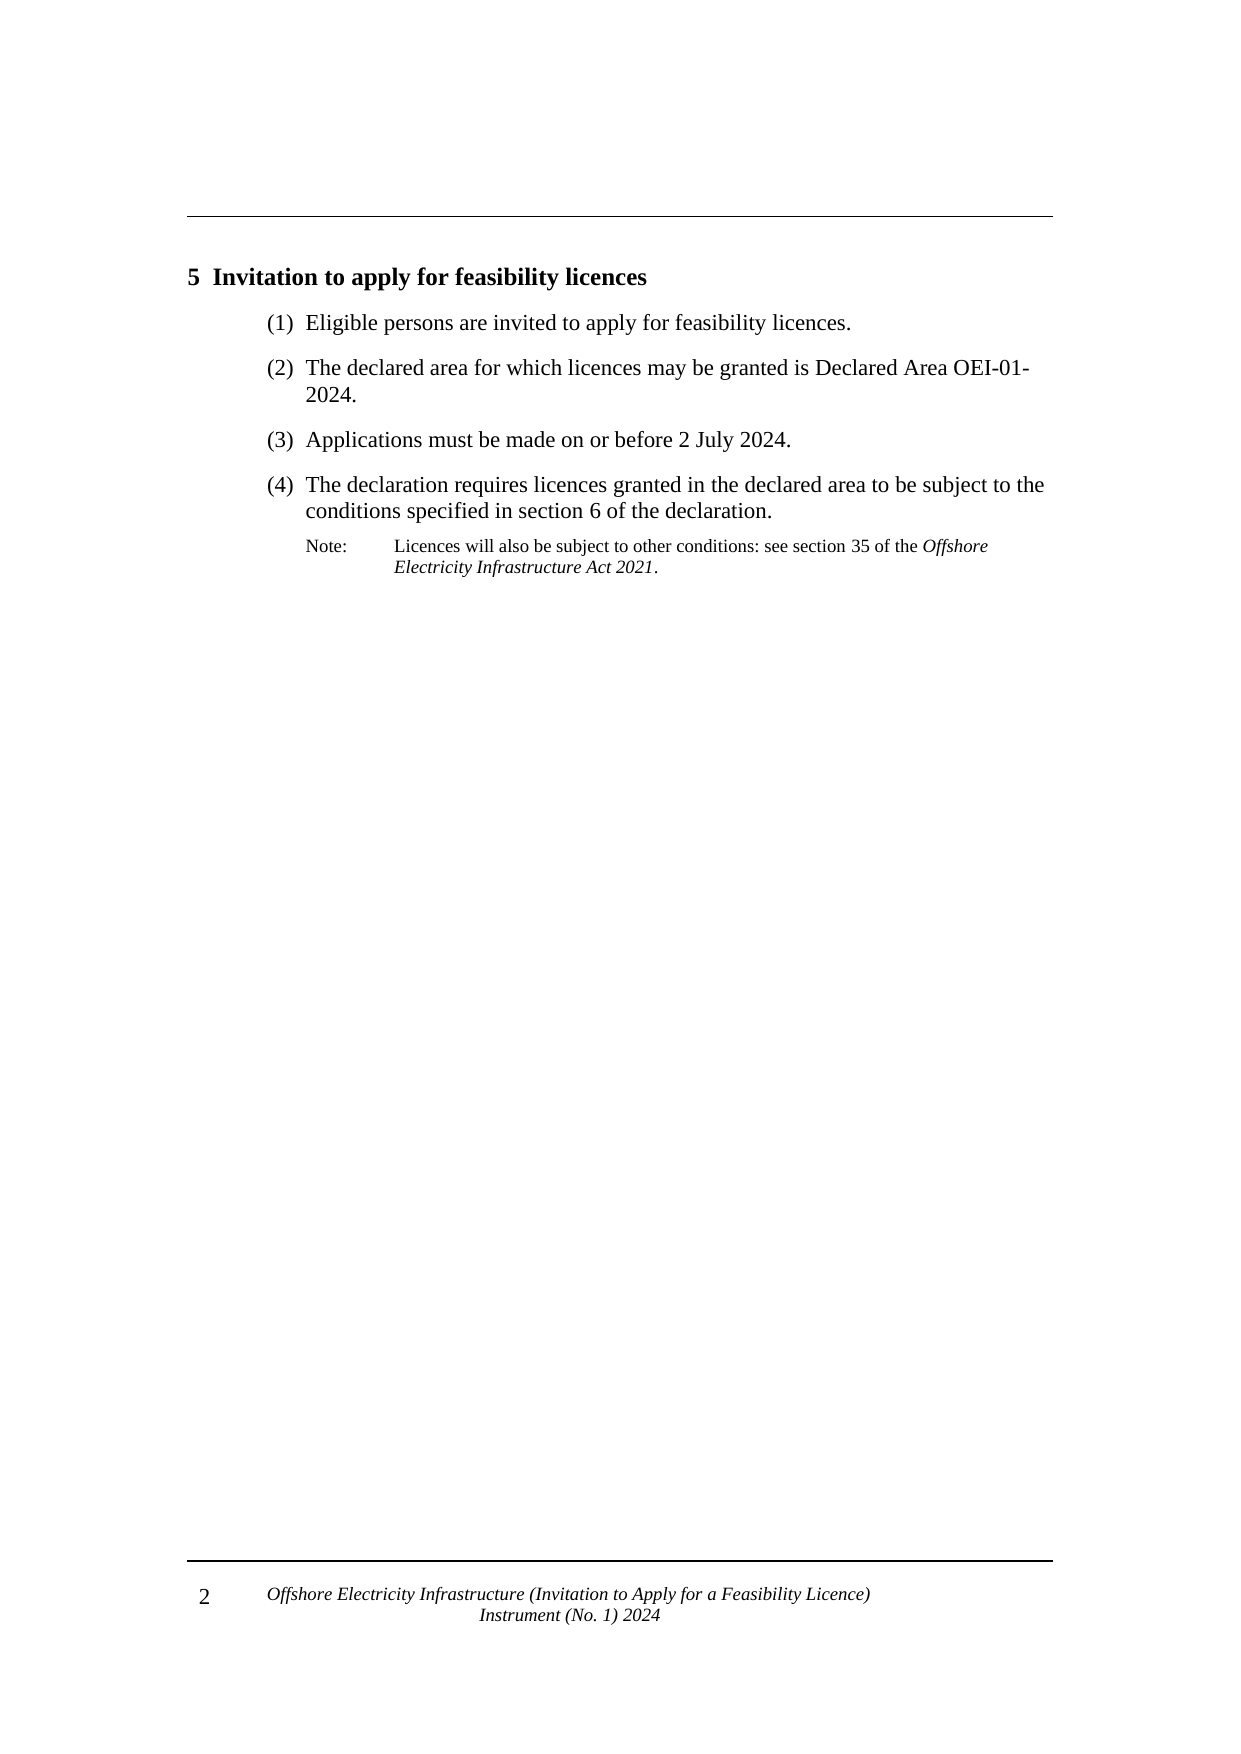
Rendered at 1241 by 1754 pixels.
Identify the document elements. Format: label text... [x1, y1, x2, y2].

text (4) The declaration requires licences granted in the declared area to be subject to the conditions specified in section 6 of the declaration. [187, 471, 1053, 524]
text (3) Applications must be made on or before 2 July 2024. [187, 426, 1053, 452]
text (2) The declared area for which licences may be granted is Declared Area OEI-01-2024. [187, 354, 1053, 407]
text (1) Eligible persons are invited to apply for feasibility licences. [187, 309, 1053, 336]
text 5 Invitation to apply for feasibility licences [187, 262, 1053, 291]
text Note: Licences will also be subject to other conditions: see section 35 of the Offshore Electricity Infrastructure Act 2021. [305, 536, 1053, 578]
